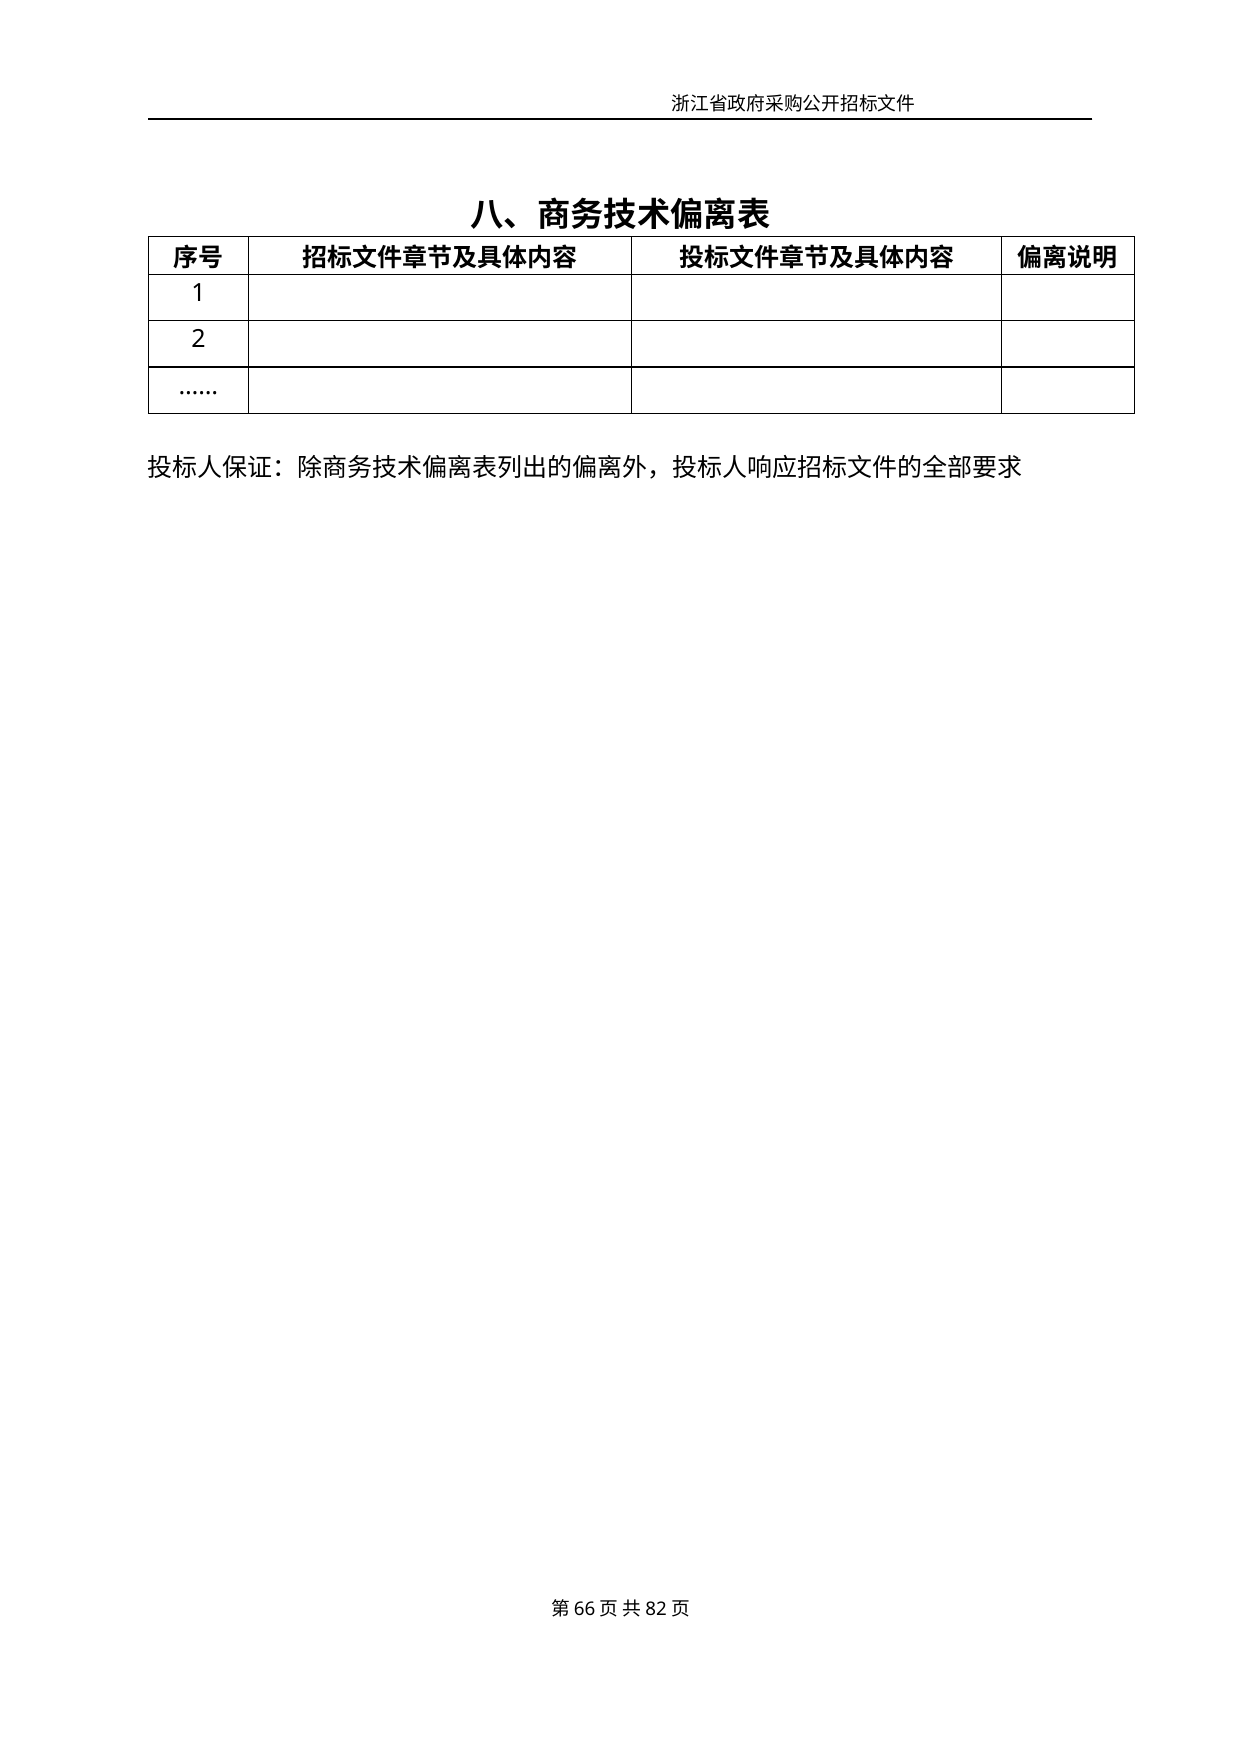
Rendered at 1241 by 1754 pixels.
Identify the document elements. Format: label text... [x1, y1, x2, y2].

table_cell [632, 368, 1001, 413]
table_header 投标文件章节及具体内容 [632, 237, 1001, 273]
table_cell [1002, 275, 1134, 320]
text 八、商务技术偏离表 [148, 188, 1092, 236]
table_cell [1002, 368, 1134, 413]
table_cell [632, 321, 1001, 366]
table_cell [632, 275, 1001, 320]
table_header 偏离说明 [1002, 237, 1134, 273]
table_cell [1002, 321, 1134, 366]
table_header 招标文件章节及具体内容 [249, 237, 631, 273]
text 投标人保证：除商务技术偏离表列出的偏离外，投标人响应招标文件的全部要求 [148, 448, 1092, 484]
table_cell [249, 368, 631, 413]
table_cell …… [149, 368, 248, 413]
table_cell [249, 275, 631, 320]
table_cell 2 [149, 321, 248, 366]
table_cell 1 [149, 275, 248, 320]
table_header 序号 [149, 237, 248, 273]
table_cell [249, 321, 631, 366]
